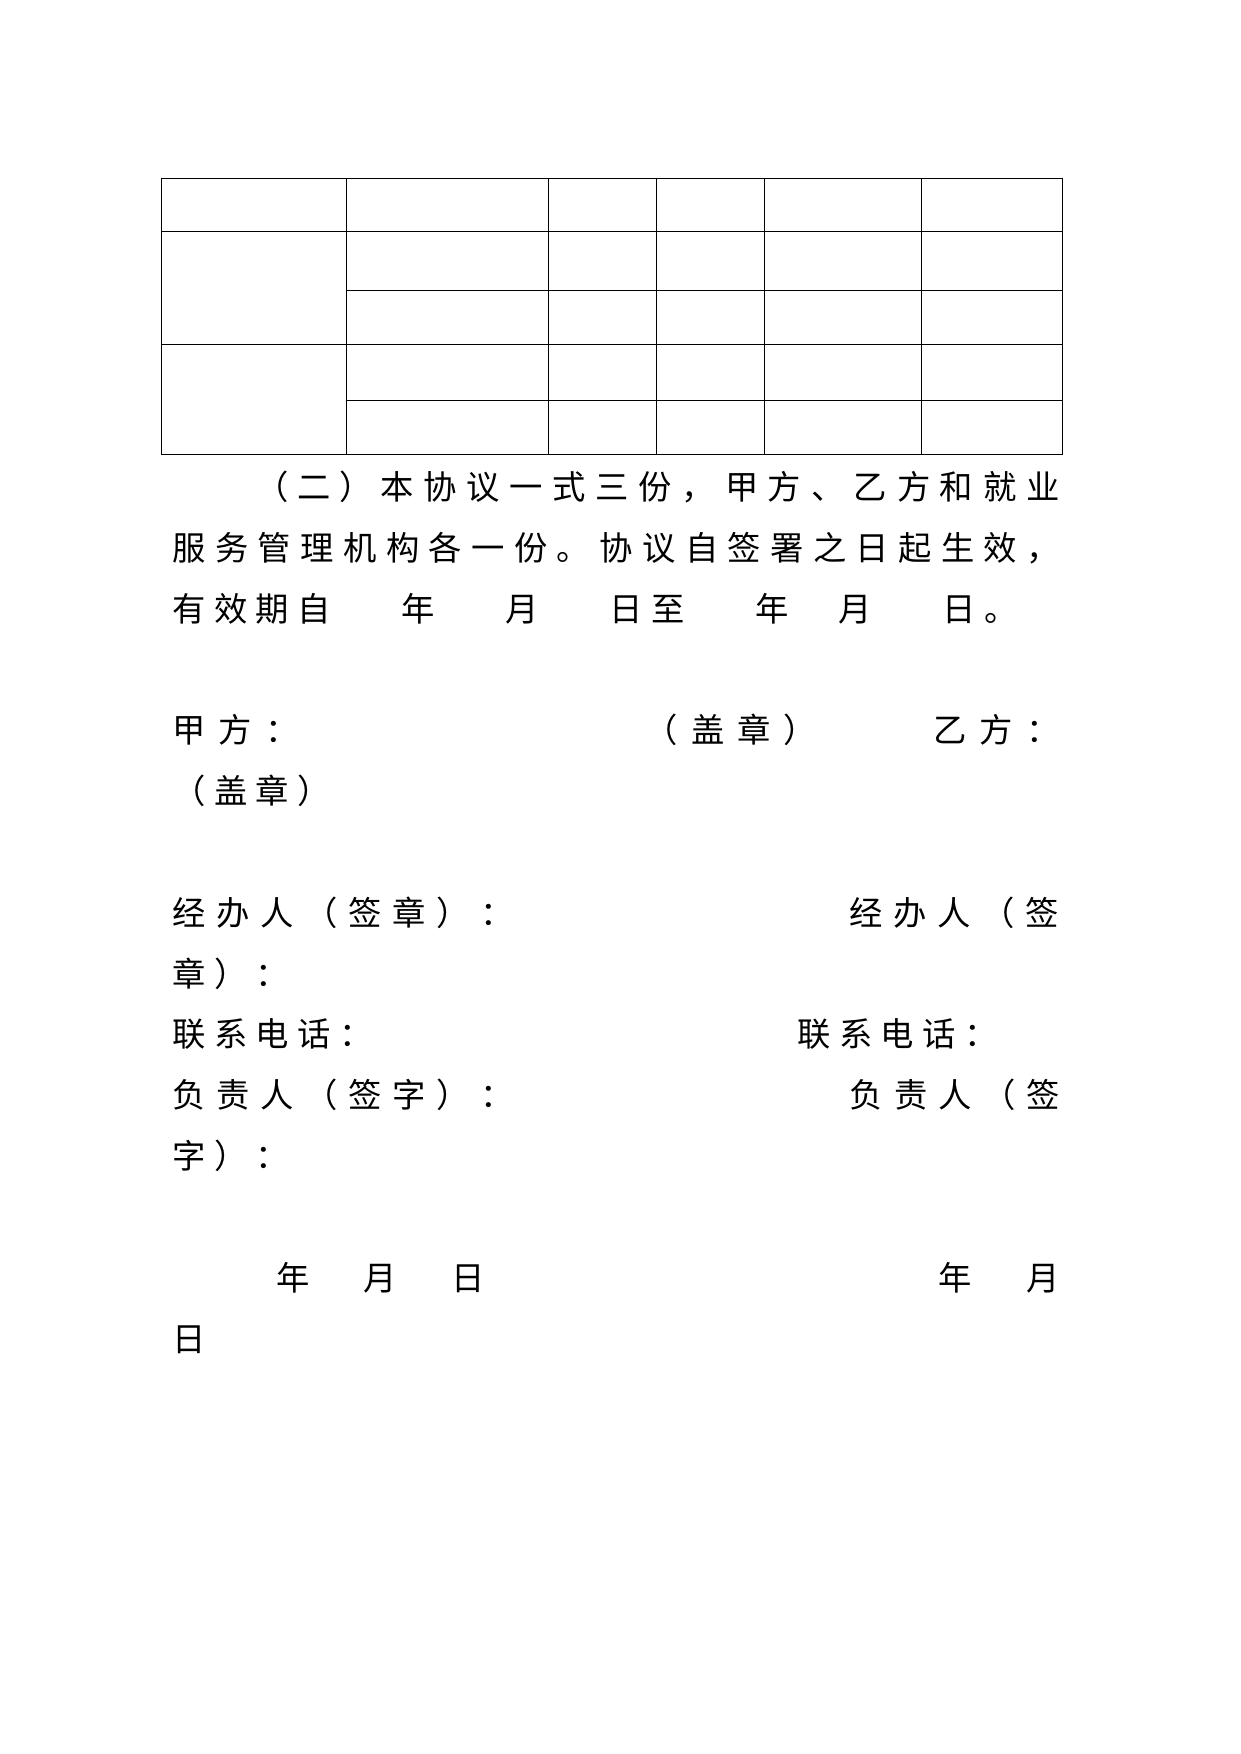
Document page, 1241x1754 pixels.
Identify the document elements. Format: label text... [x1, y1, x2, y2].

table_cell [162, 179, 346, 231]
text 负责人（签字）： 负责人（签字）： [172, 1063, 1068, 1184]
table_cell [765, 291, 921, 343]
table_cell [657, 345, 764, 400]
text 经办人（签章）： 经办人（签章）： [172, 880, 1068, 1002]
table_cell [922, 232, 1062, 290]
table_cell [549, 179, 656, 231]
table_cell [657, 232, 764, 290]
table_cell [765, 232, 921, 290]
table_cell [657, 179, 764, 231]
table_cell [549, 401, 656, 453]
table_cell [347, 401, 548, 453]
table_cell [549, 232, 656, 290]
table_cell [347, 345, 548, 400]
table_cell [657, 401, 764, 453]
table_cell [347, 291, 548, 343]
table_cell [765, 401, 921, 453]
table_cell [549, 345, 656, 400]
table_cell [347, 179, 548, 231]
table_cell [922, 179, 1062, 231]
table_cell [922, 401, 1062, 453]
table_cell [162, 232, 346, 343]
text 甲方： （盖章） 乙方： （盖章） [172, 698, 1068, 819]
table_cell [922, 291, 1062, 343]
table_cell [657, 291, 764, 343]
table_cell [549, 291, 656, 343]
table_cell [347, 232, 548, 290]
table_cell [765, 179, 921, 231]
table_cell [162, 345, 346, 453]
list 本协议一式三份，甲方、乙方和就业服务管理机构各一份。协议自签署之日起生效，有效期自 年 月 日至 年 月 日。 [172, 454, 1068, 637]
text 联系电话： 联系电话： [172, 1002, 1068, 1063]
text 年 月 日 年 月 日 [172, 1245, 1068, 1367]
table_cell [922, 345, 1062, 400]
table_cell [765, 345, 921, 400]
